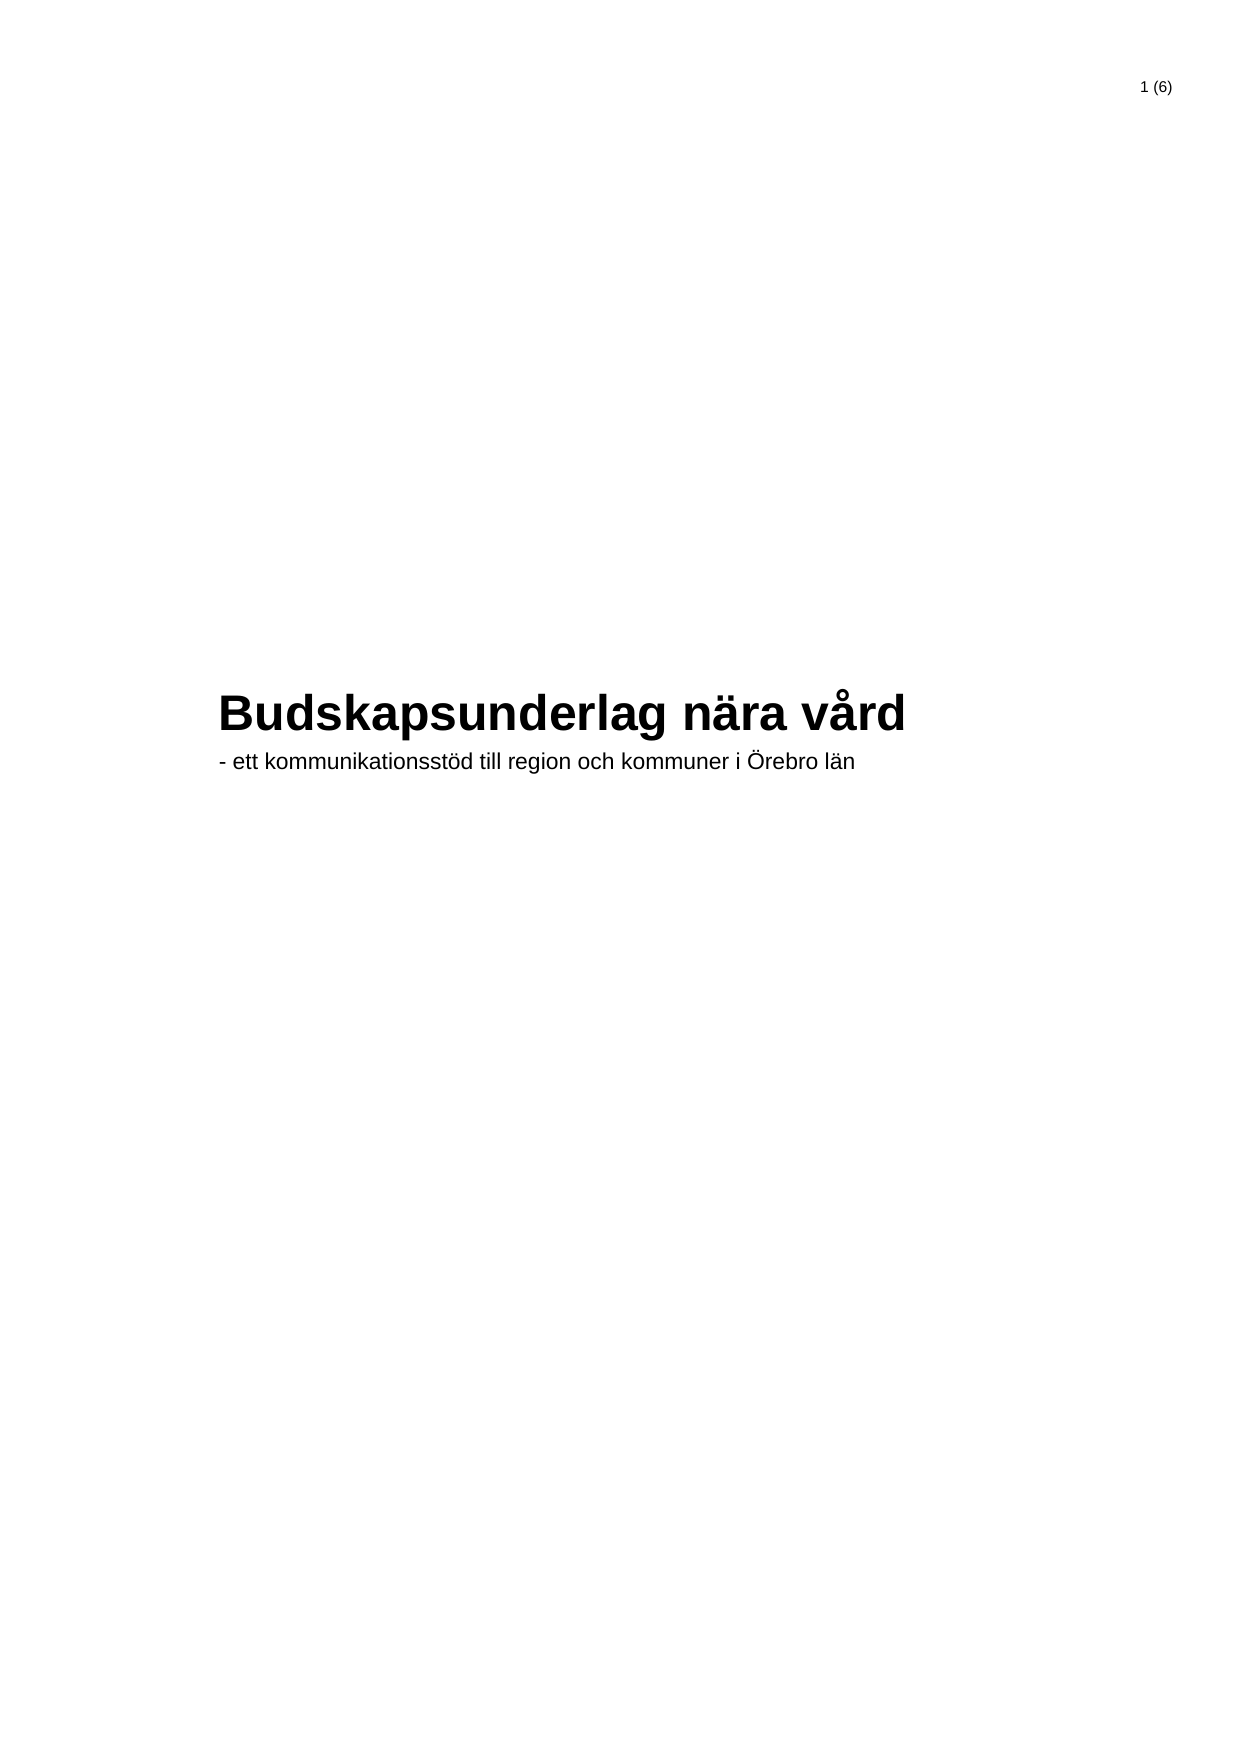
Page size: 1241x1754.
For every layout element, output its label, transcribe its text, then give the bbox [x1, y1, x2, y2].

text Budskapsunderlag nära vård [218, 684, 1010, 741]
text - ett kommunikationsstöd till region och kommuner i Örebro län [218, 741, 1010, 775]
